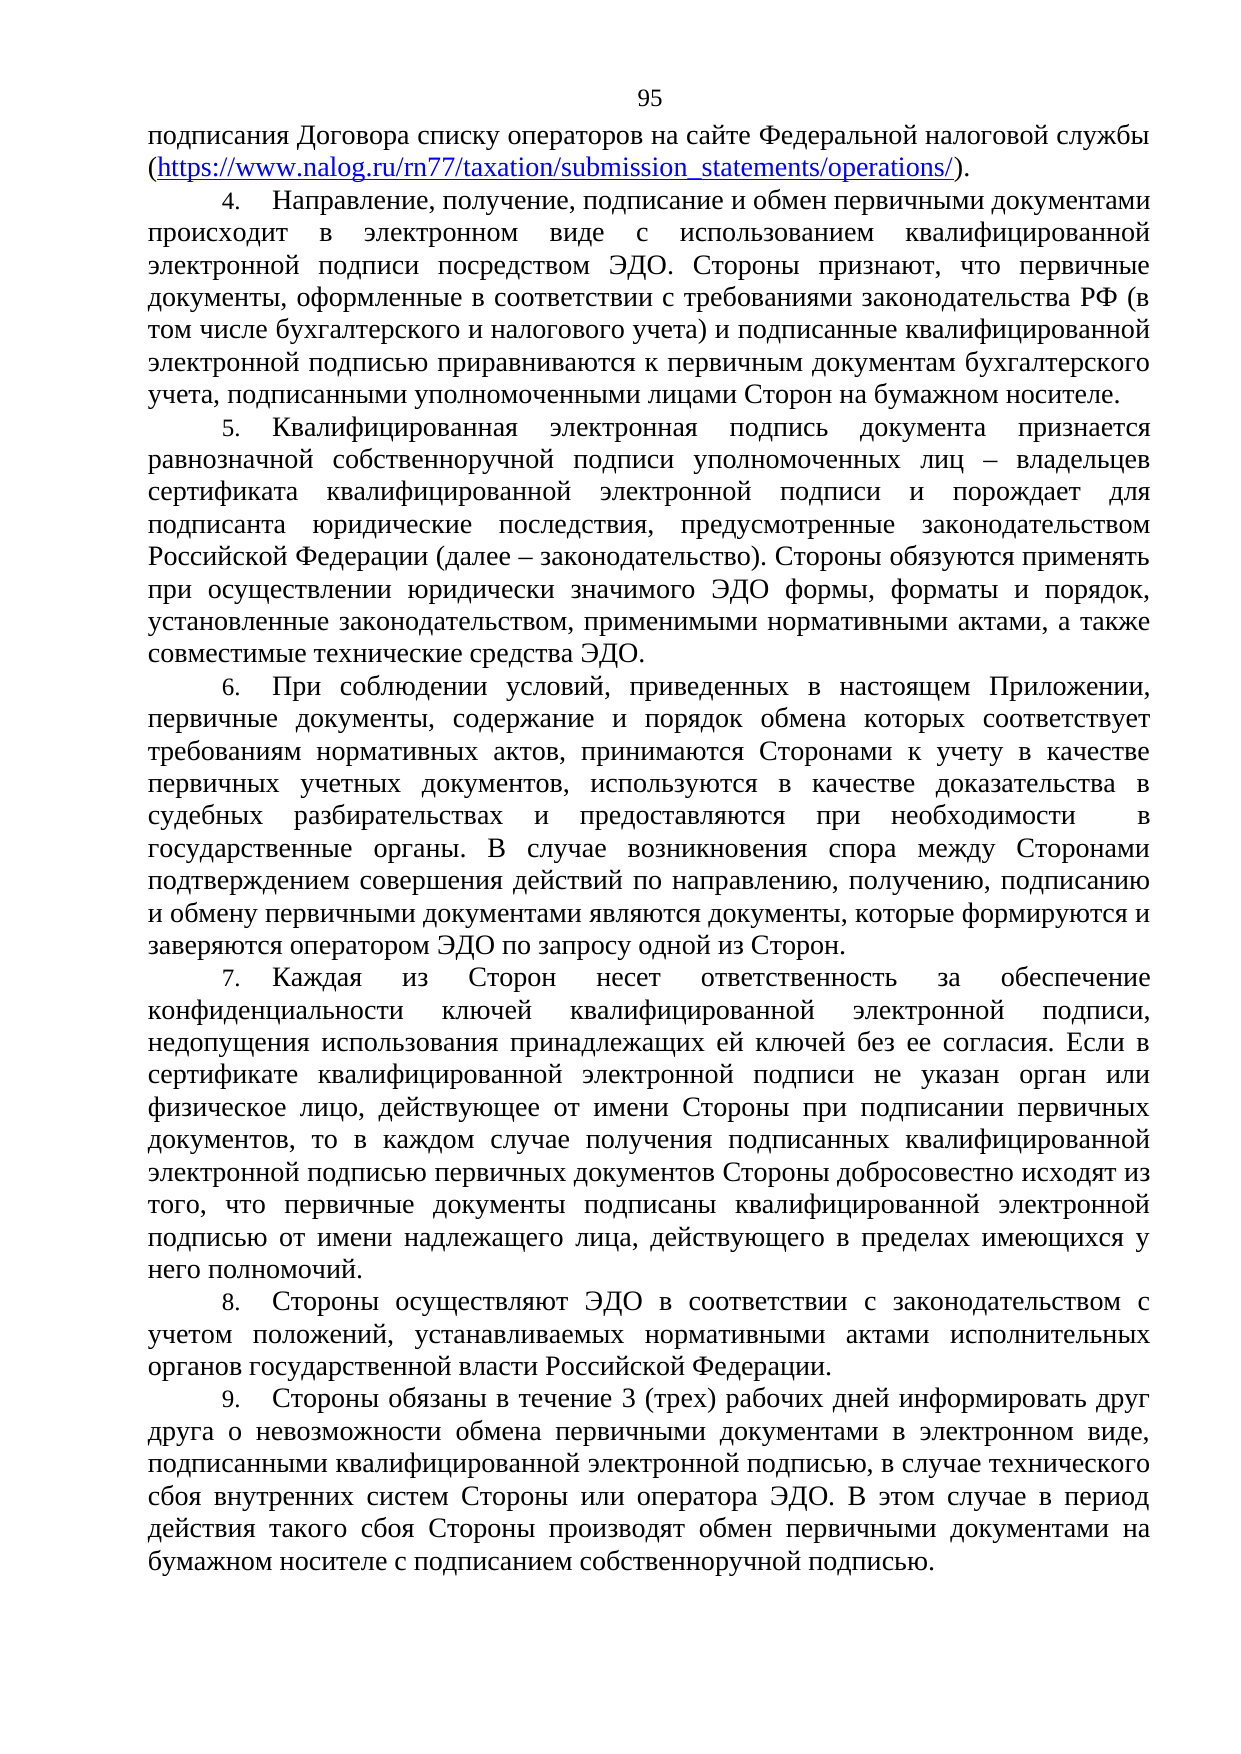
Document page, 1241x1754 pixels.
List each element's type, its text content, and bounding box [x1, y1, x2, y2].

list Квалифицированная электронная подпись документа признается равнозначной собственноручной подписи уполномоченных лиц – владельцев сертификата квалифицированной электронной подписи и порождает для подписанта юридические последствия, предусмотренные законодательством Российской Федерации (далее – законодательство). Стороны обязуются применять при осуществлении юридически значимого ЭДО формы, форматы и порядок, установленные законодательством, применимыми нормативными актами, а также совместимые технические средства ЭДО. [148, 410, 1152, 669]
list Каждая из Сторон несет ответственность за обеспечение конфиденциальности ключей квалифицированной электронной подписи, недопущения использования принадлежащих ей ключей без ее согласия. Если в сертификате квалифицированной электронной подписи не указан орган или физическое лицо, действующее от имени Стороны при подписании первичных документов, то в каждом случае получения подписанных квалифицированной электронной подписью первичных документов Стороны добросовестно исходят из того, что первичные документы подписаны квалифицированной электронной подписью от имени надлежащего лица, действующего в пределах имеющихся у него полномочий. [148, 960, 1152, 1284]
list Стороны обязаны в течение 3 (трех) рабочих дней информировать друг друга о невозможности обмена первичными документами в электронном виде, подписанными квалифицированной электронной подписью, в случае технического сбоя внутренних систем Стороны или оператора ЭДО. В этом случае в период действия такого сбоя Стороны производят обмен первичными документами на бумажном носителе с подписанием собственноручной подписью. [148, 1382, 1152, 1576]
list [148, 118, 1152, 183]
list Стороны осуществляют ЭДО в соответствии с законодательством с учетом положений, устанавливаемых нормативными актами исполнительных органов государственной власти Российской Федерации. [148, 1284, 1152, 1382]
list При соблюдении условий, приведенных в настоящем Приложении, первичные документы, содержание и порядок обмена которых соответствует требованиям нормативных актов, принимаются Сторонами к учету в качестве первичных учетных документов, используются в качестве доказательства в судебных разбирательствах и предоставляются при необходимости в государственные органы. В случае возникновения спора между Сторонами подтверждением совершения действий по направлению, получению, подписанию и обмену первичными документами являются документы, которые формируются и заверяются оператором ЭДО по запросу одной из Сторон. [148, 669, 1152, 960]
list Направление, получение, подписание и обмен первичными документами происходит в электронном виде с использованием квалифицированной электронной подписи посредством ЭДО. Стороны признают, что первичные документы, оформленные в соответствии с требованиями законодательства РФ (в том числе бухгалтерского и налогового учета) и подписанные квалифицированной электронной подписью приравниваются к первичным документам бухгалтерского учета, подписанными уполномоченными лицами Сторон на бумажном носителе. [148, 183, 1152, 410]
